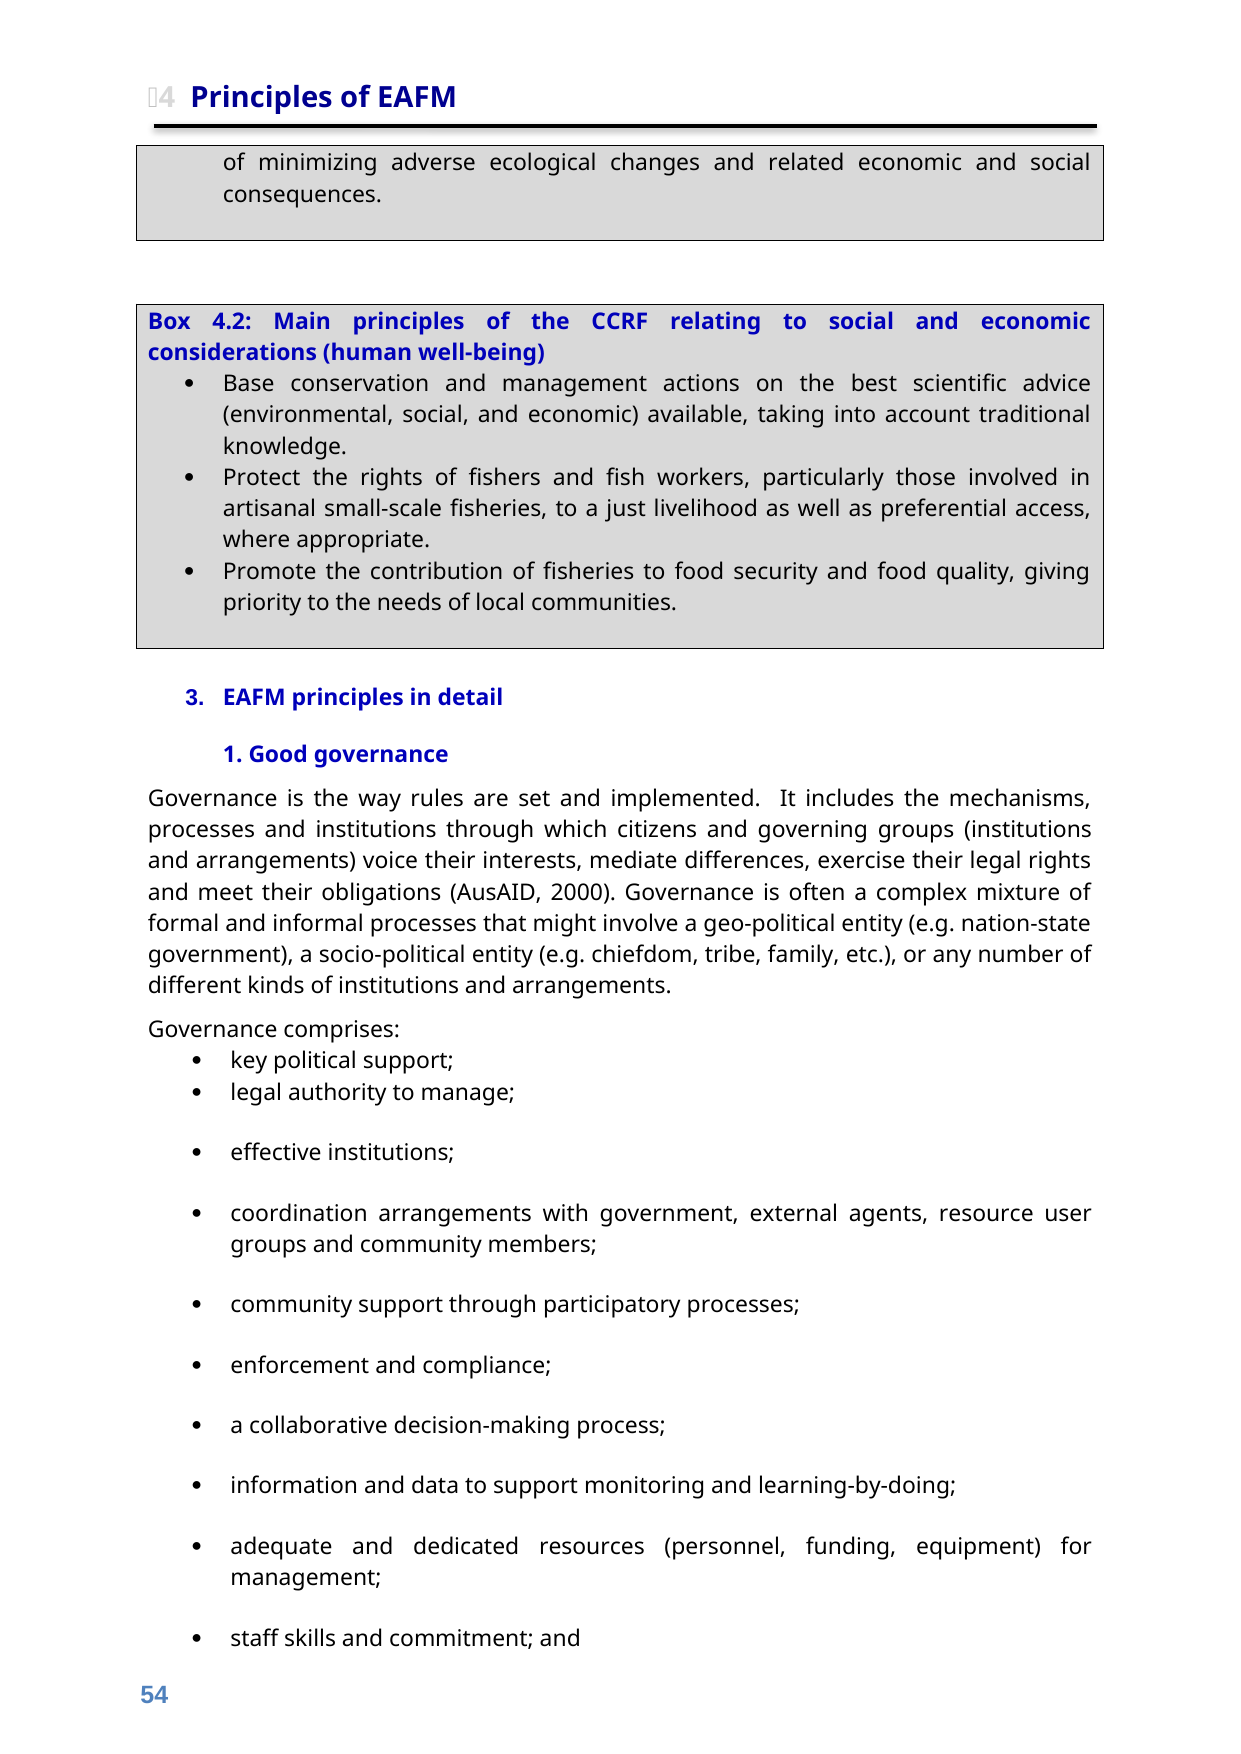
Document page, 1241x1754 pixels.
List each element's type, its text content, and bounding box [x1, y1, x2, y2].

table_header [137, 146, 1103, 240]
list adequate and dedicated resources (personnel, funding, equipment) for management; [193, 1530, 1092, 1592]
list community support through participatory processes; [193, 1288, 1092, 1319]
list staff skills and commitment; and [193, 1622, 1092, 1653]
list information and data to support monitoring and learning-by-doing; [193, 1469, 1092, 1501]
list a collaborative decision-making process; [193, 1409, 1092, 1440]
list legal authority to manage; [193, 1076, 1092, 1107]
list EAFM principles in detail [185, 681, 1092, 712]
text 1. Good governance [223, 738, 1092, 769]
list effective institutions; [193, 1136, 1092, 1167]
table_header Box 4.2: Main principles of the CCRF relating to social and economic considerations (human well-being) Base conservation and management actions on the best scientific advice (environmental, social, and economic) available, taking into account traditional knowledge. Protect the rights of fishers and fish workers, particularly those involved in artisanal small-scale fisheries, to a just livelihood as well as preferential access, where appropriate. Promote the contribution of fisheries to food security and food quality, giving priority to the needs of local communities. [137, 305, 1103, 648]
list coordination arrangements with government, external agents, resource user groups and community members; [193, 1197, 1092, 1259]
text Governance comprises: [148, 1013, 1092, 1044]
list key political support; [193, 1044, 1092, 1076]
list enforcement and compliance; [193, 1349, 1092, 1380]
text Governance is the way rules are set and implemented. It includes the mechanisms, processes and institutions through which citizens and governing groups (institutions and arrangements) voice their interests, mediate differences, exercise their legal rights and meet their obligations (AusAID, 2000). Governance is often a complex mixture of formal and informal processes that might involve a geo-political entity (e.g. nation-state government), a socio-political entity (e.g. chiefdom, tribe, family, etc.), or any number of different kinds of institutions and arrangements. [148, 782, 1092, 1001]
